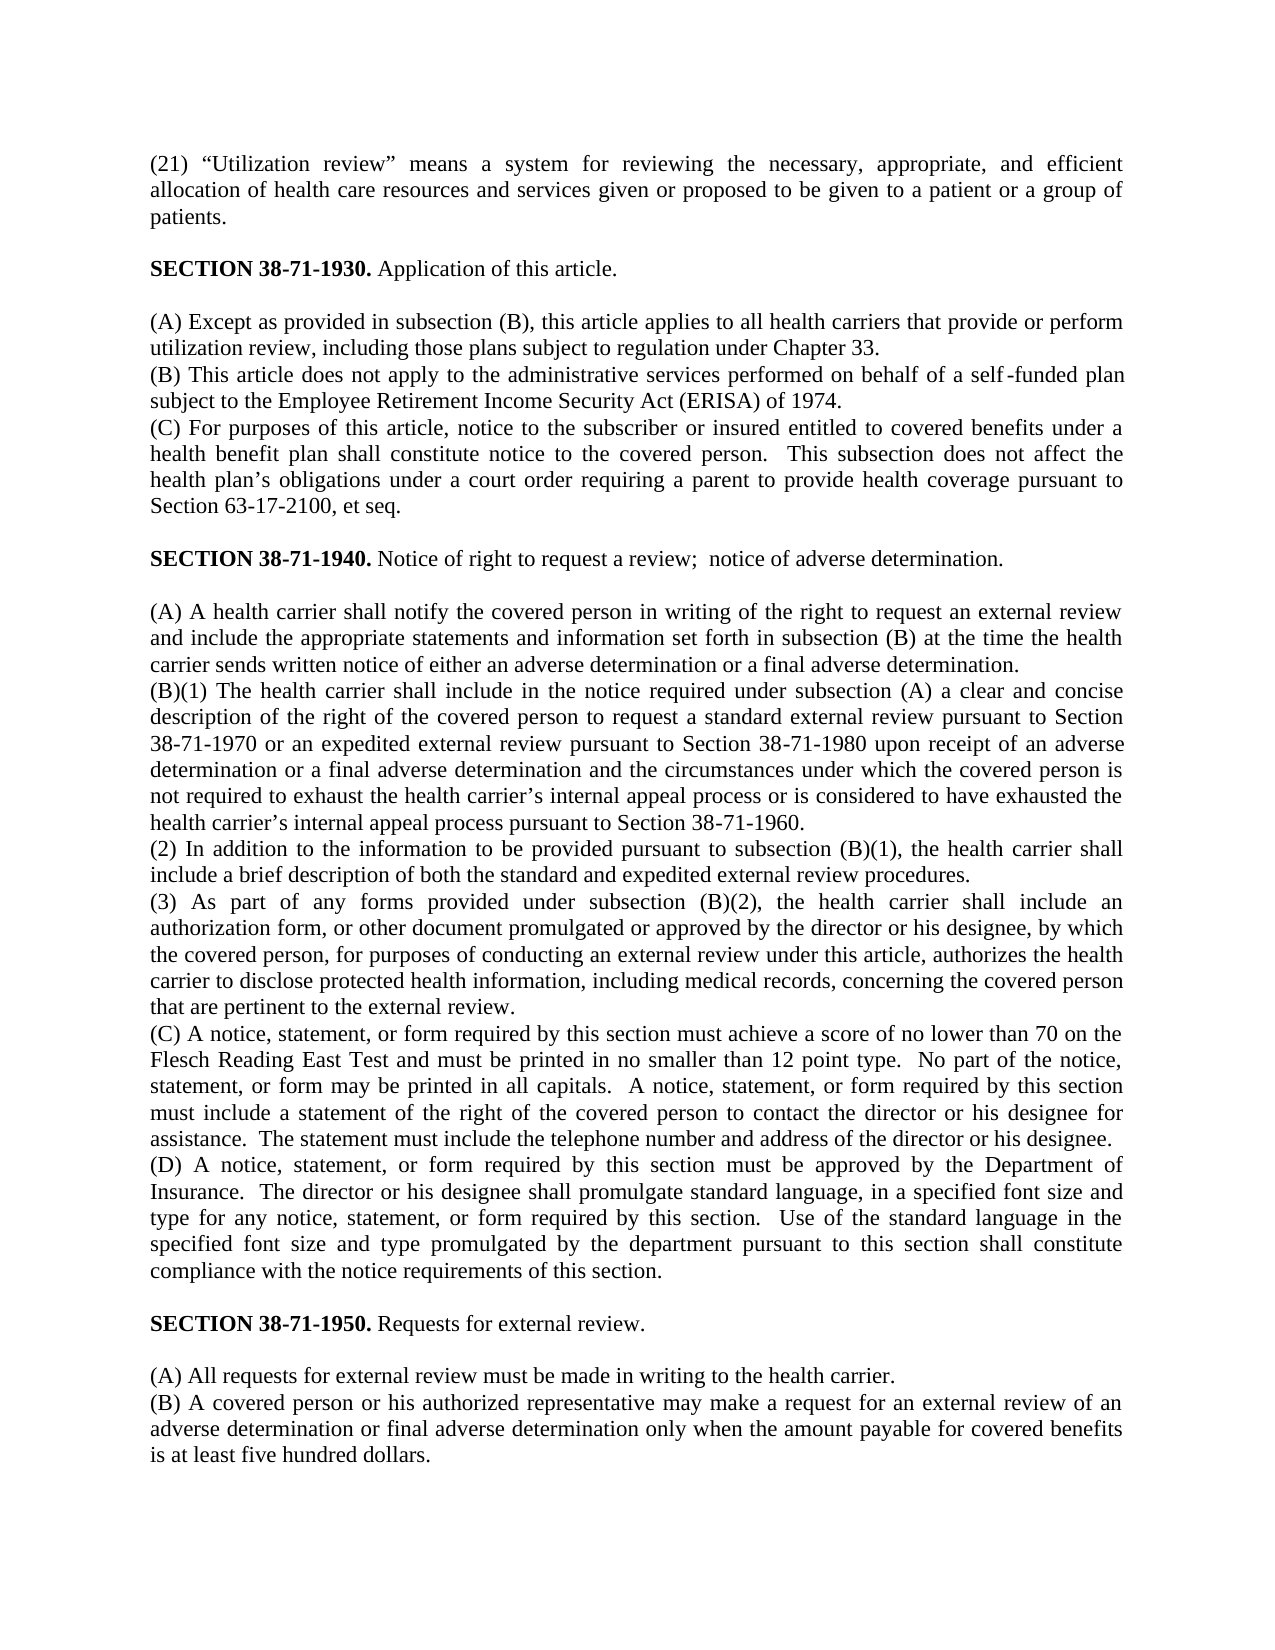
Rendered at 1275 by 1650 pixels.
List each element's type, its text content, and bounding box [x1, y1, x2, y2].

text (B) A covered person or his authorized representative may make a request for an external review of an adverse determination or final adverse determination only when the amount payable for covered benefits is at least five hundred dollars. [150, 1389, 1125, 1468]
text (2) In addition to the information to be provided pursuant to subsection (B)(1), the health carrier shall include a brief description of both the standard and expedited external review procedures. [150, 835, 1125, 888]
text (3) As part of any forms provided under subsection (B)(2), the health carrier shall include an authorization form, or other document promulgated or approved by the director or his designee, by which the covered person, for purposes of conducting an external review under this article, authorizes the health carrier to disclose protected health information, including medical records, concerning the covered person that are pertinent to the external review. [150, 888, 1125, 1020]
text (B) This article does not apply to the administrative services performed on behalf of a self-funded plan subject to the Employee Retirement Income Security Act (ERISA) of 1974. [150, 361, 1125, 413]
text (C) A notice, statement, or form required by this section must achieve a score of no lower than 70 on the Flesch Reading East Test and must be printed in no smaller than 12 point type. No part of the notice, statement, or form may be printed in all capitals. A notice, statement, or form required by this section must include a statement of the right of the covered person to contact the director or his designee for assistance. The statement must include the telephone number and address of the director or his designee. [150, 1020, 1125, 1151]
text (C) For purposes of this article, notice to the subscriber or insured entitled to covered benefits under a health benefit plan shall constitute notice to the covered person. This subsection does not affect the health plan’s obligations under a court order requiring a parent to provide health coverage pursuant to Section 63-17-2100, et seq. [150, 413, 1125, 519]
text SECTION 38-71-1950. Requests for external review. [150, 1309, 1125, 1336]
text (21) “Utilization review” means a system for reviewing the necessary, appropriate, and efficient allocation of health care resources and services given or proposed to be given to a patient or a group of patients. [150, 150, 1125, 229]
text (A) A health carrier shall notify the covered person in writing of the right to request an external review and include the appropriate statements and information set forth in subsection (B) at the time the health carrier sends written notice of either an adverse determination or a final adverse determination. [150, 598, 1125, 677]
text (B)(1) The health carrier shall include in the notice required under subsection (A) a clear and concise description of the right of the covered person to request a standard external review pursuant to Section 38-71-1970 or an expedited external review pursuant to Section 38-71-1980 upon receipt of an adverse determination or a final adverse determination and the circumstances under which the covered person is not required to exhaust the health carrier’s internal appeal process or is considered to have exhausted the health carrier’s internal appeal process pursuant to Section 38-71-1960. [150, 677, 1125, 835]
text (A) All requests for external review must be made in writing to the health carrier. [150, 1362, 1125, 1389]
text (A) Except as provided in subsection (B), this article applies to all health carriers that provide or perform utilization review, including those plans subject to regulation under Chapter 33. [150, 308, 1125, 361]
text (D) A notice, statement, or form required by this section must be approved by the Department of Insurance. The director or his designee shall promulgate standard language, in a specified font size and type for any notice, statement, or form required by this section. Use of the standard language in the specified font size and type promulgated by the department pursuant to this section shall constitute compliance with the notice requirements of this section. [150, 1151, 1125, 1283]
text SECTION 38-71-1940. Notice of right to request a review; notice of adverse determination. [150, 545, 1125, 572]
text SECTION 38-71-1930. Application of this article. [150, 255, 1125, 282]
